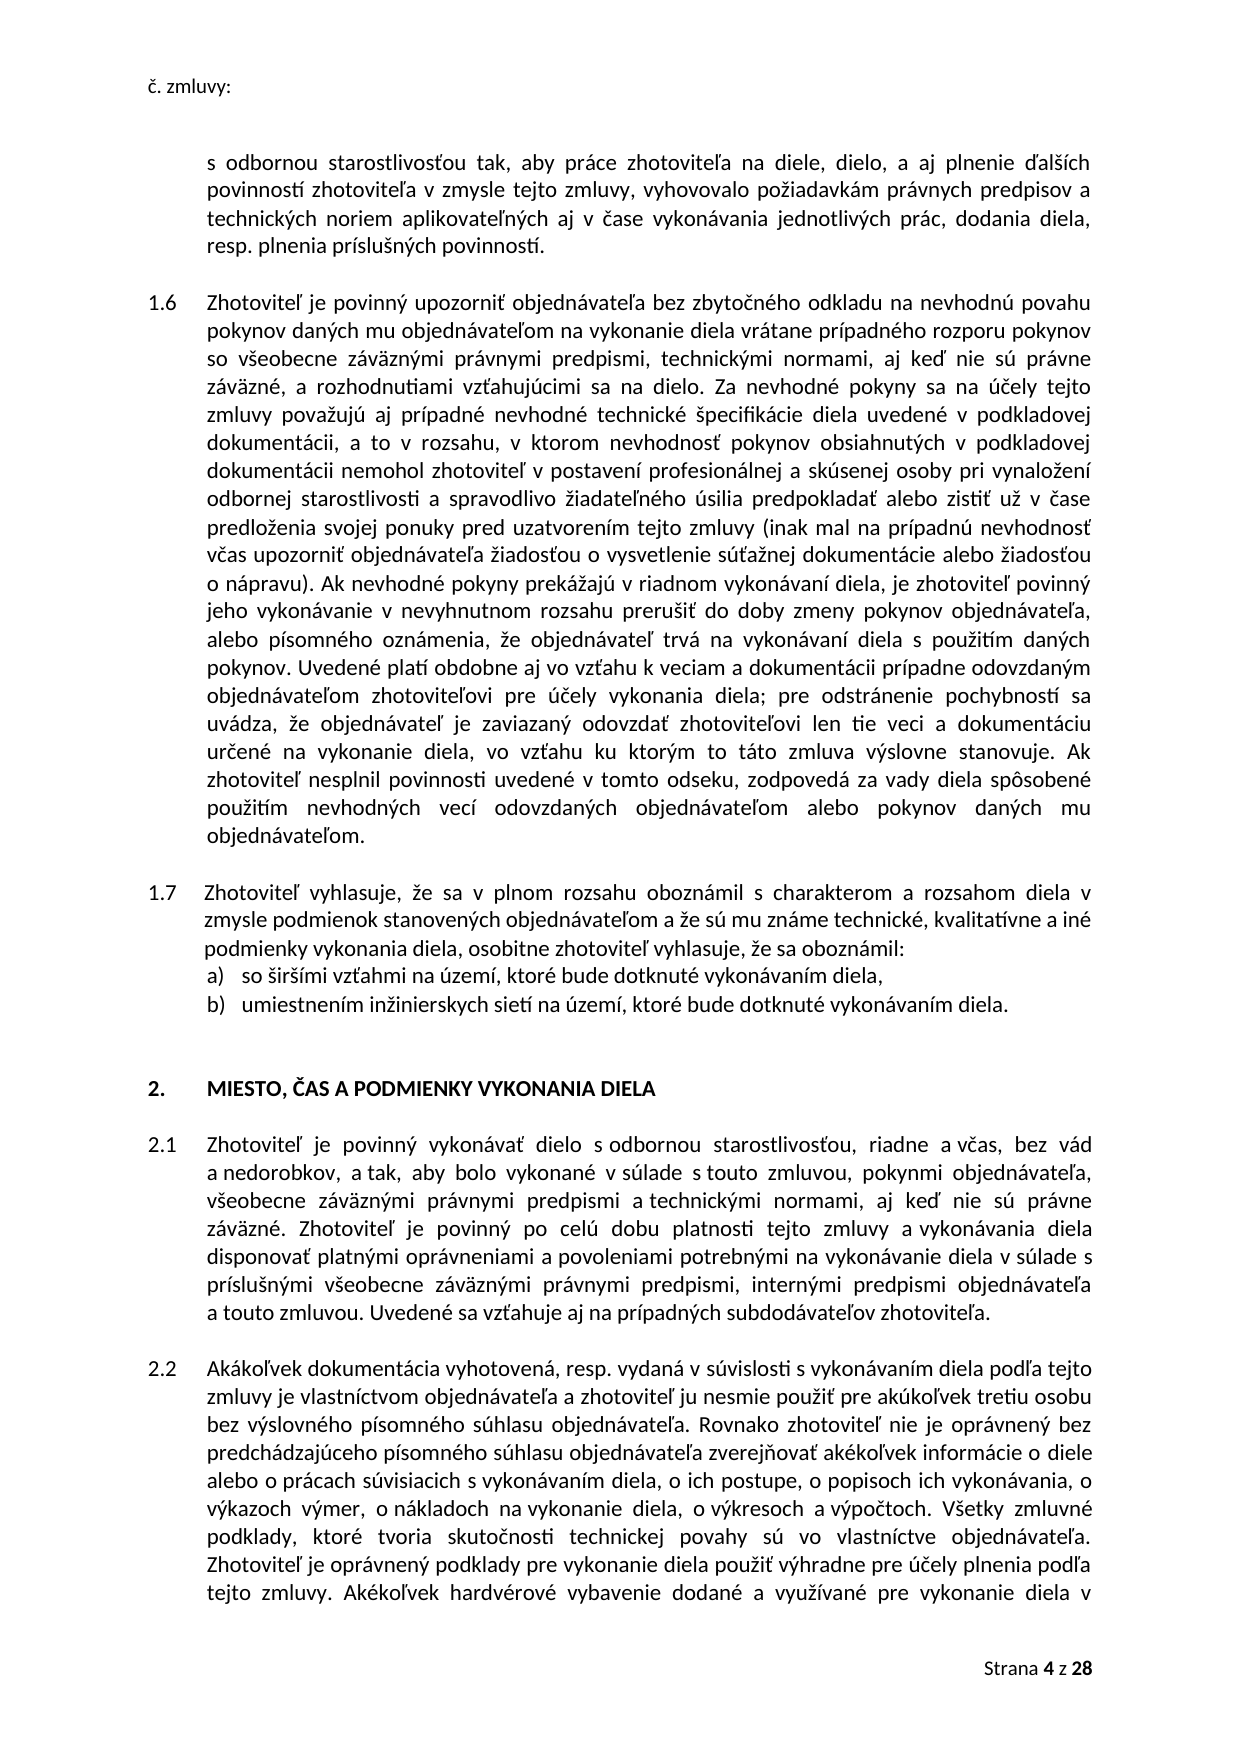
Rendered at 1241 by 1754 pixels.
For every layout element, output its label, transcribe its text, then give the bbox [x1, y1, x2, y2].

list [148, 1354, 1093, 1606]
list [148, 148, 1093, 260]
list 2. MIESTO, ČAS A PODMIENKY VYKONANIA DIELA [148, 1074, 1093, 1102]
list Zhotoviteľ je povinný vykonávať dielo s odbornou starostlivosťou, riadne a včas, bez vád a nedorobkov, a tak, aby bolo vykonané v súlade s touto zmluvou, pokynmi objednávateľa, všeobecne záväznými právnymi predpismi a technickými normami, aj keď nie sú právne záväzné. Zhotoviteľ je povinný po celú dobu platnosti tejto zmluvy a vykonávania diela disponovať platnými oprávneniami a povoleniami potrebnými na vykonávanie diela v súlade s príslušnými všeobecne záväznými právnymi predpismi, internými predpismi objednávateľa a touto zmluvou. Uvedené sa vzťahuje aj na prípadných subdodávateľov zhotoviteľa. [148, 1130, 1093, 1326]
list umiestnením inžinierskych sietí na území, ktoré bude dotknuté vykonávaním diela. [207, 990, 1093, 1018]
list so širšími vzťahmi na území, ktoré bude dotknuté vykonávaním diela, [207, 962, 1093, 990]
list Zhotoviteľ vyhlasuje, že sa v plnom rozsahu oboznámil s charakterom a rozsahom diela v zmysle podmienok stanovených objednávateľom a že sú mu známe technické, kvalitatívne a iné podmienky vykonania diela, osobitne zhotoviteľ vyhlasuje, že sa oboznámil: [148, 878, 1093, 962]
list Zhotoviteľ je povinný upozorniť objednávateľa bez zbytočného odkladu na nevhodnú povahu pokynov daných mu objednávateľom na vykonanie diela vrátane prípadného rozporu pokynov so všeobecne záväznými právnymi predpismi, technickými normami, aj keď nie sú právne záväzné, a rozhodnutiami vzťahujúcimi sa na dielo. Za nevhodné pokyny sa na účely tejto zmluvy považujú aj prípadné nevhodné technické špecifikácie diela uvedené v podkladovej dokumentácii, a to v rozsahu, v ktorom nevhodnosť pokynov obsiahnutých v podkladovej dokumentácii nemohol zhotoviteľ v postavení profesionálnej a skúsenej osoby pri vynaložení odbornej starostlivosti a spravodlivo žiadateľného úsilia predpokladať alebo zistiť už v čase predloženia svojej ponuky pred uzatvorením tejto zmluvy (inak mal na prípadnú nevhodnosť včas upozorniť objednávateľa žiadosťou o vysvetlenie súťažnej dokumentácie alebo žiadosťou o nápravu). Ak nevhodné pokyny prekážajú v riadnom vykonávaní diela, je zhotoviteľ povinný jeho vykonávanie v nevyhnutnom rozsahu prerušiť do doby zmeny pokynov objednávateľa, alebo písomného oznámenia, že objednávateľ trvá na vykonávaní diela s použitím daných pokynov. Uvedené platí obdobne aj vo vzťahu k veciam a dokumentácii prípadne odovzdaným objednávateľom zhotoviteľovi pre účely vykonania diela; pre odstránenie pochybností sa uvádza, že objednávateľ je zaviazaný odovzdať zhotoviteľovi len tie veci a dokumentáciu určené na vykonanie diela, vo vzťahu ku ktorým to táto zmluva výslovne stanovuje. Ak zhotoviteľ nesplnil povinnosti uvedené v tomto odseku, zodpovedá za vady diela spôsobené použitím nevhodných vecí odovzdaných objednávateľom alebo pokynov daných mu objednávateľom. [148, 288, 1093, 849]
